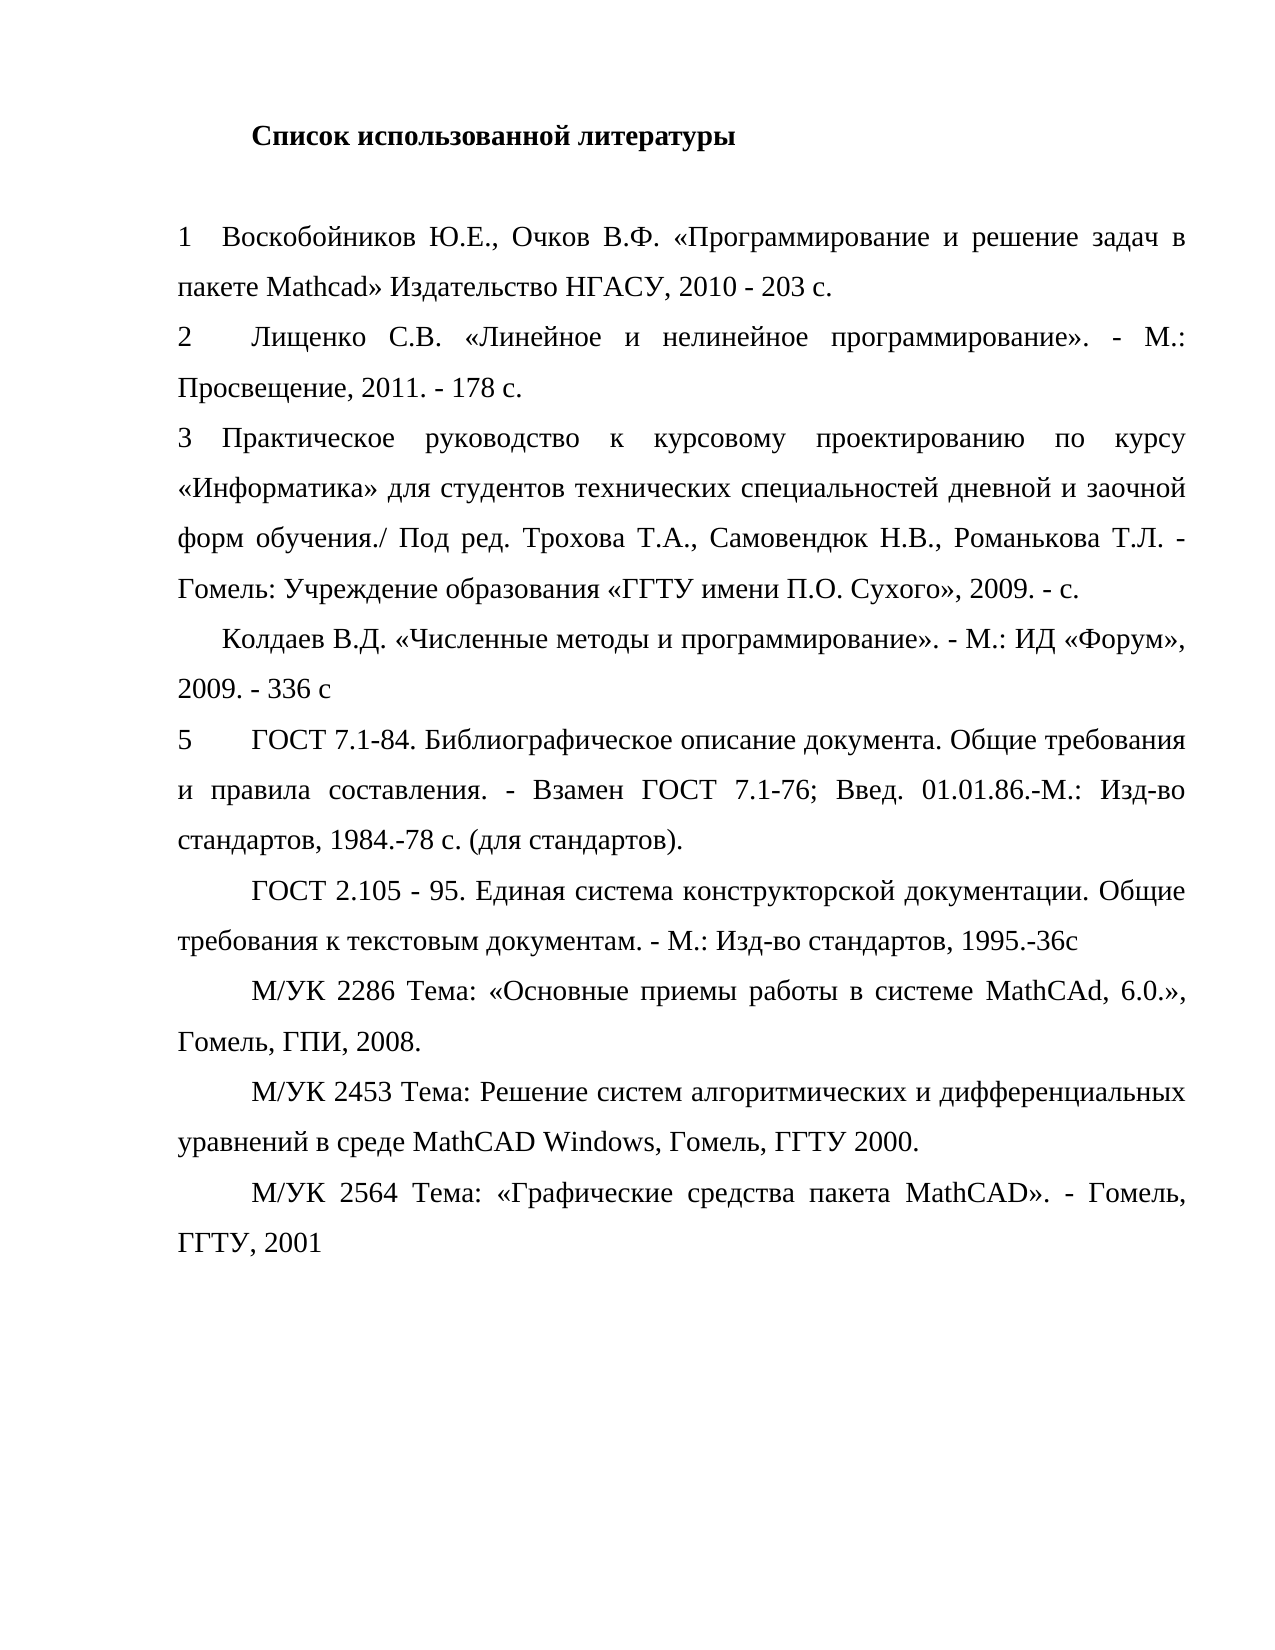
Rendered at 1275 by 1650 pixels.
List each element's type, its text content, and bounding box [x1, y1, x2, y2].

text 2 Лищенко С.В. «Линейное и нелинейное программирование». - М.: Просвещение, 2011. - 178 с. [177, 319, 1186, 403]
subtitle Список использованной литературы [177, 118, 1186, 152]
text 1 Воcкобойников Ю.Е., Очков В.Ф. «Программирование и решение задач в пакете Mathcad» Издательство НГАСУ, 2010 - 203 с. [177, 219, 1186, 303]
text 5 ГОСТ 7.1-84. Библиографическое описание документа. Общие требования и правила составления. - Взамен ГОСТ 7.1-76; Введ. 01.01.86.-М.: Изд-во стандартов, 1984.-78 с. (для стандартов). [177, 722, 1186, 856]
text М/УК 2286 Тема: «Основные приемы работы в системе MathCAd, 6.0.», Гомель, ГПИ, 2008. [177, 973, 1186, 1057]
text М/УК 2564 Тема: «Графические средства пакета MathCAD». - Гомель, ГГТУ, 2001 [177, 1175, 1186, 1258]
text Колдаев В.Д. «Численные методы и программирование». - М.: ИД «Форум», 2009. - 336 с [177, 621, 1186, 705]
text ГОСТ 2.105 - 95. Единая система конструкторской документации. Общие требования к текстовым документам. - М.: Изд-во стандартов, 1995.-36с [177, 873, 1186, 957]
text М/УК 2453 Тема: Решение систем алгоритмических и дифференциальных уравнений в среде MathCAD Windows, Гомель, ГГТУ 2000. [177, 1074, 1186, 1158]
text 3 Практическое руководство к курсовому проектированию по курсу «Информатика» для студентов технических специальностей дневной и заочной форм обучения./ Под ред. Трохова Т.А., Самовендюк Н.В., Романькова Т.Л. - Гомель: Учреждение образования «ГГТУ имени П.О. Сухого», 2009. - с. [177, 420, 1186, 604]
